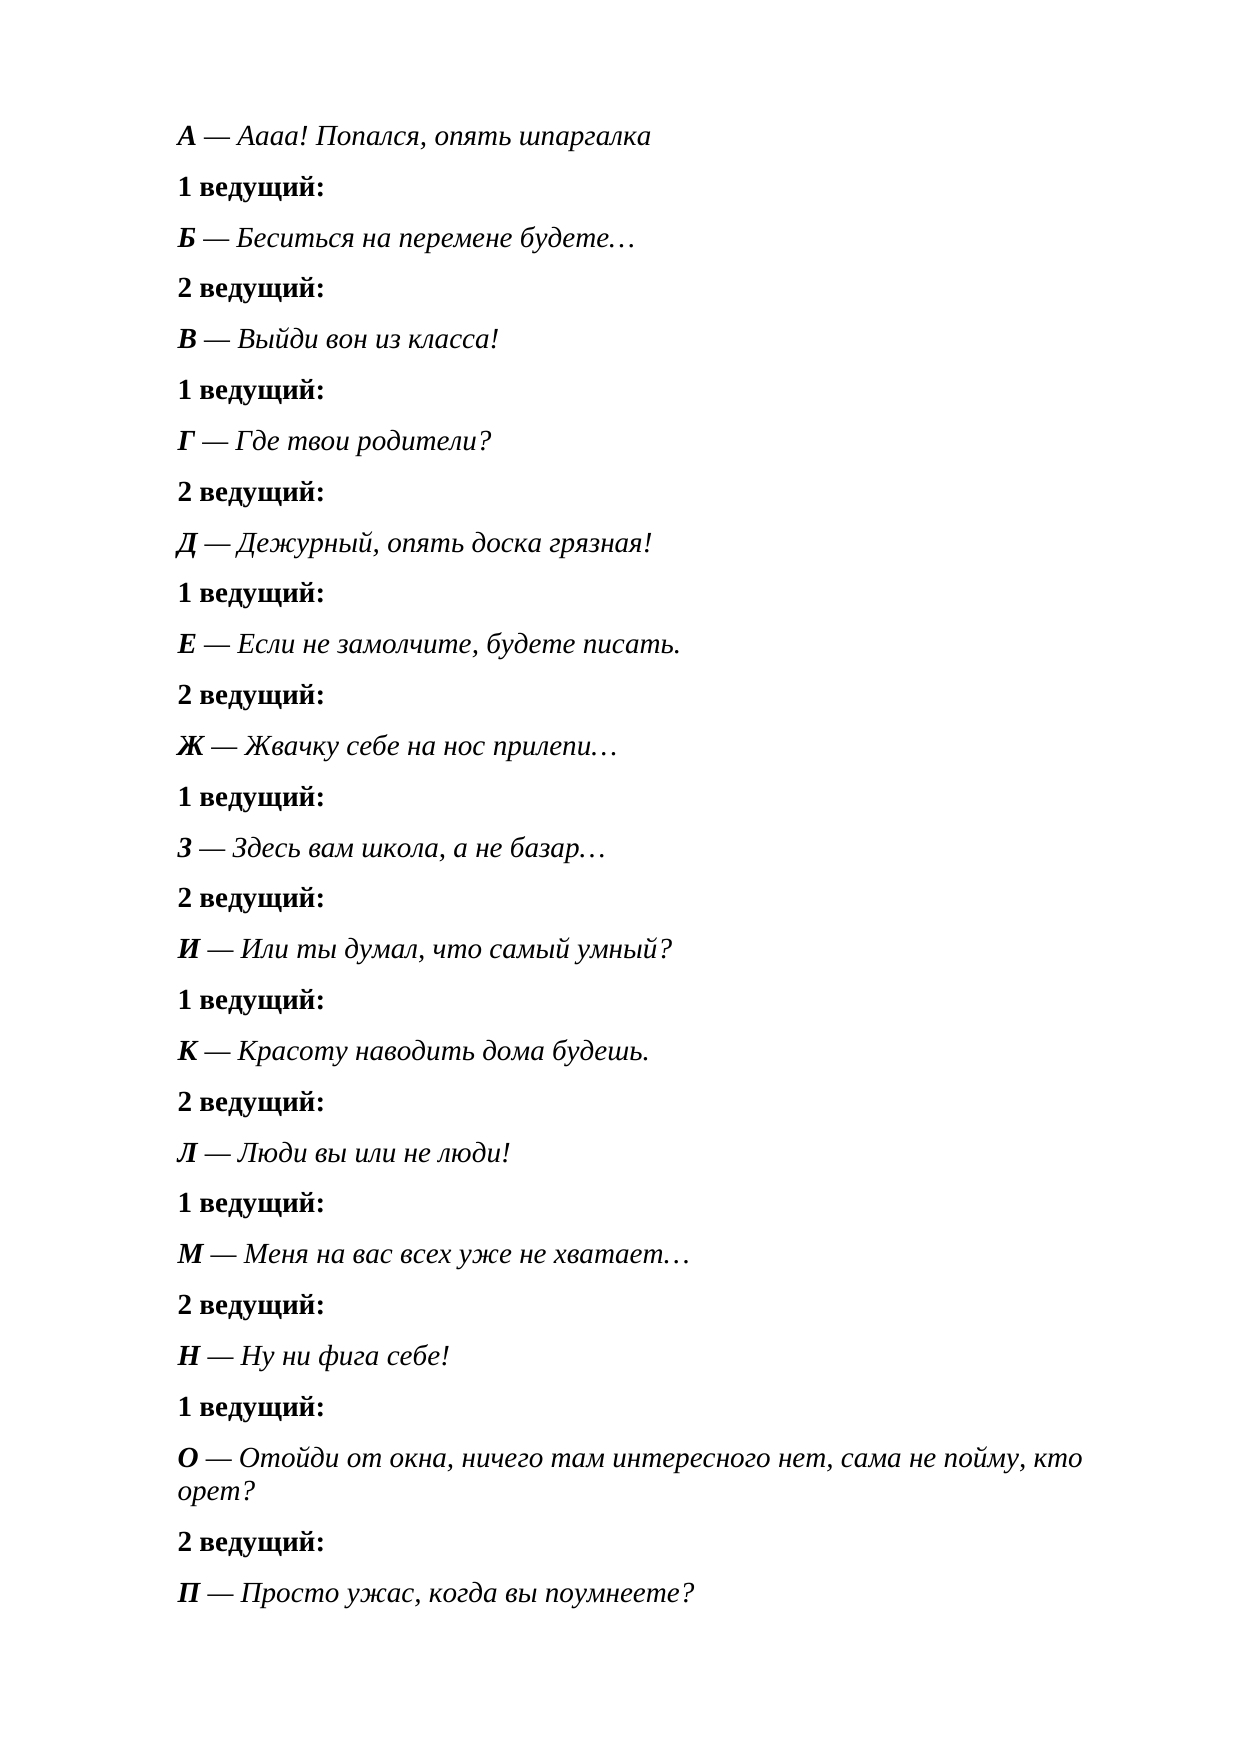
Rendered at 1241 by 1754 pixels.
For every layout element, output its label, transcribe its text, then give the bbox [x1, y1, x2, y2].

text 1 ведущий: [177, 982, 1152, 1016]
text В — Выйди вон из класса! [177, 321, 1152, 355]
text О — Отойди от окна, ничего там интересного нет, сама не пойму, кто орет? [177, 1440, 1152, 1507]
text А — Аааа! Попался, опять шпаргалка [177, 118, 1152, 152]
text Б — Беситься на перемене будете… [177, 220, 1152, 253]
text Д — Дежурный, опять доска грязная! [177, 525, 1152, 558]
text 2 ведущий: [177, 474, 1152, 507]
text 1 ведущий: [177, 1186, 1152, 1219]
text И — Или ты думал, что самый умный? [177, 931, 1152, 965]
text 2 ведущий: [177, 1524, 1152, 1558]
text 2 ведущий: [177, 271, 1152, 304]
text 2 ведущий: [177, 1084, 1152, 1117]
text Ж — Жвачку себе на нос прилепи… [177, 728, 1152, 762]
text П — Просто ужас, когда вы поумнеете? [177, 1575, 1152, 1608]
text 1 ведущий: [177, 576, 1152, 609]
text Н — Ну ни фига себе! [177, 1338, 1152, 1372]
text 1 ведущий: [177, 1389, 1152, 1422]
text 3 — Здесь вам школа, а не базар… [177, 830, 1152, 863]
text 2 ведущий: [177, 677, 1152, 711]
text Г — Где твои родители? [177, 423, 1152, 457]
text Л — Люди вы или не люди! [177, 1135, 1152, 1168]
text 1 ведущий: [177, 169, 1152, 202]
text К — Красоту наводить дома будешь. [177, 1033, 1152, 1067]
text 2 ведущий: [177, 881, 1152, 914]
text 1 ведущий: [177, 779, 1152, 812]
text Е — Если не замолчите, будете писать. [177, 626, 1152, 660]
text 1 ведущий: [177, 372, 1152, 406]
text 2 ведущий: [177, 1287, 1152, 1321]
text М — Меня на вас всех уже не хватает… [177, 1236, 1152, 1270]
